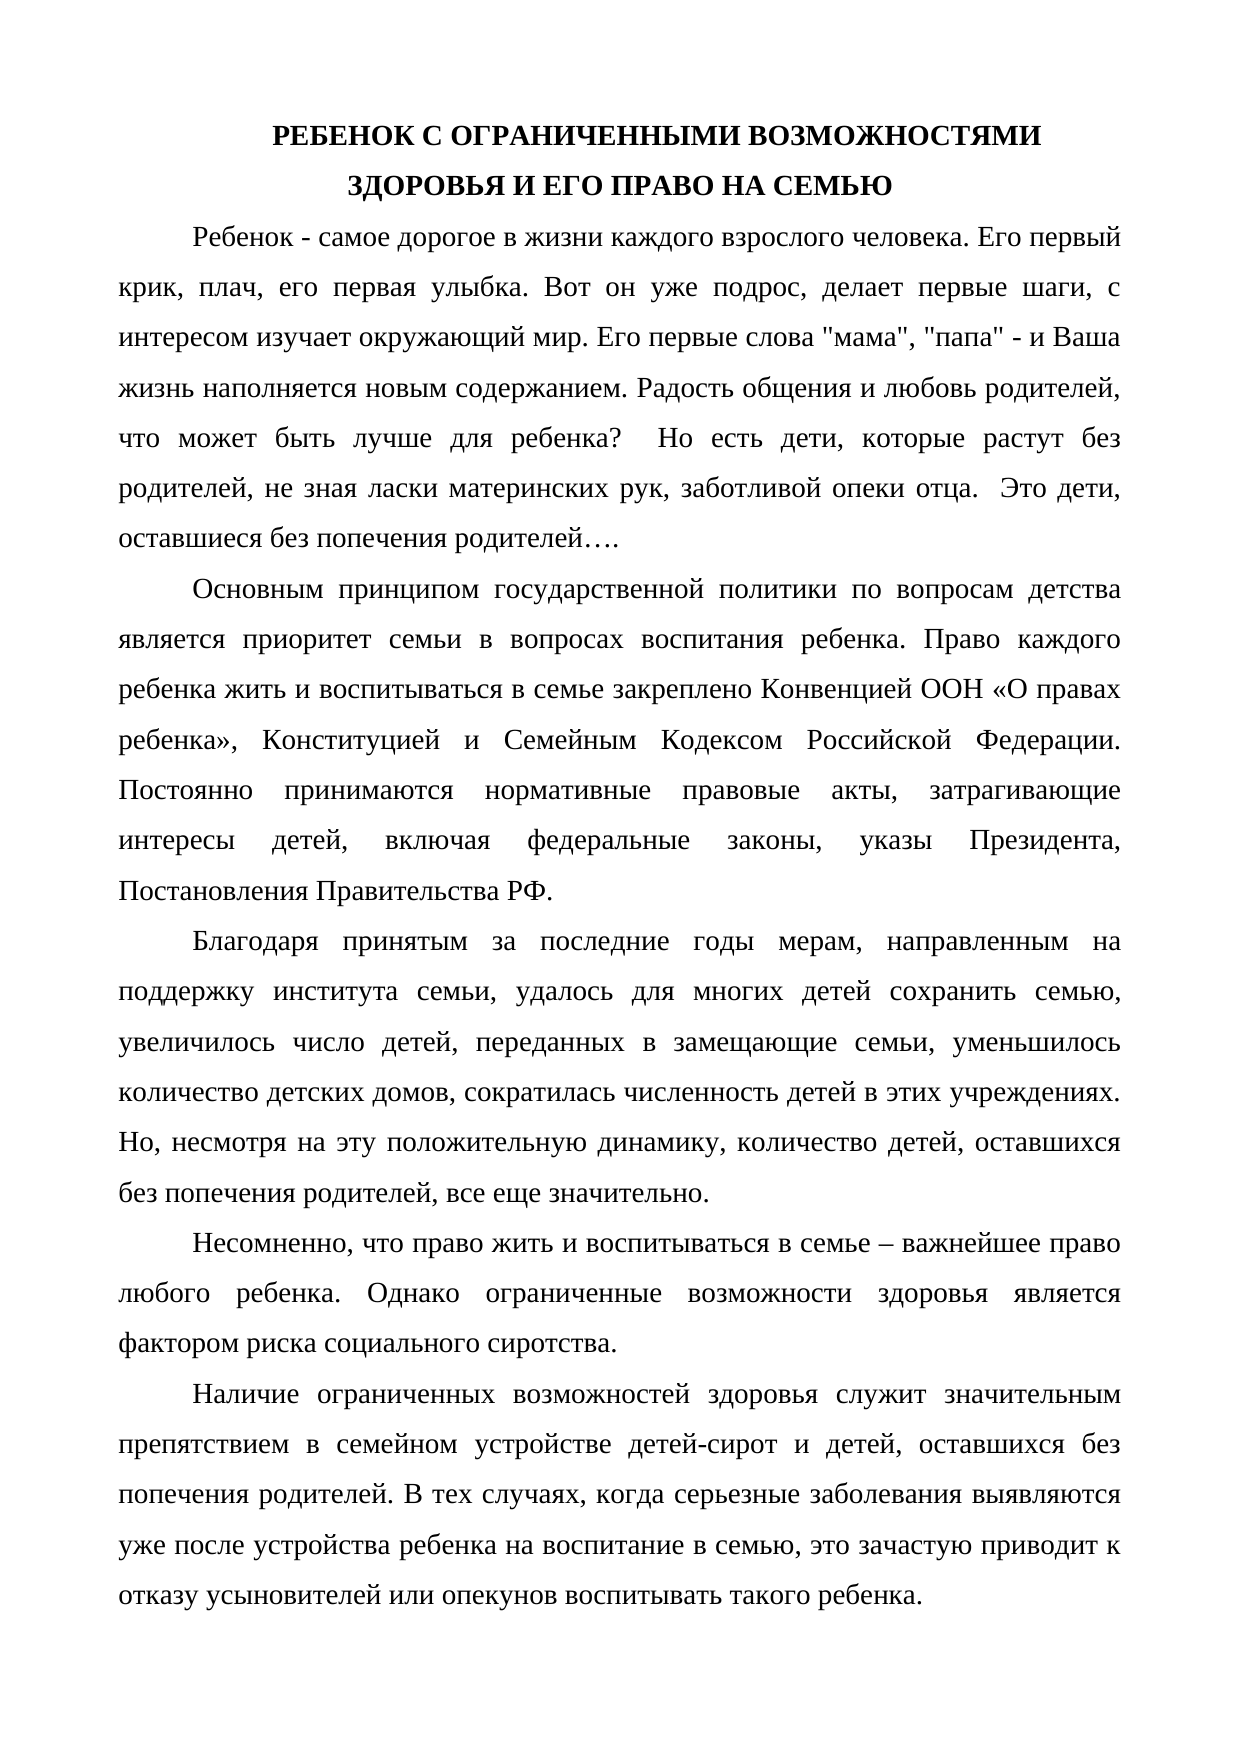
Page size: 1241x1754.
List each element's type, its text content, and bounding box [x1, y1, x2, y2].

text Наличие ограниченных возможностей здоровья служит значительным препятствием в семейном устройстве детей-сирот и детей, оставшихся без попечения родителей. В тех случаях, когда серьезные заболевания выявляются уже после устройства ребенка на воспитание в семью, это зачастую приводит к отказу усыновителей или опекунов воспитывать такого ребенка. [118, 1376, 1122, 1611]
text РЕБЕНОК С ОГРАНИЧЕННЫМИ ВОЗМОЖНОСТЯМИ ЗДОРОВЬЯ И ЕГО ПРАВО НА СЕМЬЮ [118, 118, 1122, 202]
text Благодаря принятым за последние годы мерам, направленным на поддержку института семьи, удалось для многих детей сохранить семью, увеличилось число детей, переданных в замещающие семьи, уменьшилось количество детских домов, сократилась численность детей в этих учреждениях. Но, несмотря на эту положительную динамику, количество детей, оставшихся без попечения родителей, все еще значительно. [118, 923, 1122, 1208]
text Ребенок - самое дорогое в жизни каждого взрослого человека. Его первый крик, плач, его первая улыбка. Вот он уже подрос, делает первые шаги, с интересом изучает окружающий мир. Его первые слова "мама", "папа" - и Ваша жизнь наполняется новым содержанием. Радость общения и любовь родителей, что может быть лучше для ребенка? Но есть дети, которые растут без родителей, не зная ласки материнских рук, заботливой опеки отца. Это дети, оставшиеся без попечения родителей…. [118, 219, 1122, 554]
text Основным принципом государственной политики по вопросам детства является приоритет семьи в вопросах воспитания ребенка. Право каждого ребенка жить и воспитываться в семье закреплено Конвенцией ООН «О правах ребенка», Конституцией и Семейным Кодексом Российской Федерации. Постоянно принимаются нормативные правовые акты, затрагивающие интересы детей, включая федеральные законы, указы Президента, Постановления Правительства РФ. [118, 571, 1122, 906]
text Несомненно, что право жить и воспитываться в семье – важнейшее право любого ребенка. Однако ограниченные возможности здоровья является фактором риска социального сиротства. [118, 1225, 1122, 1359]
